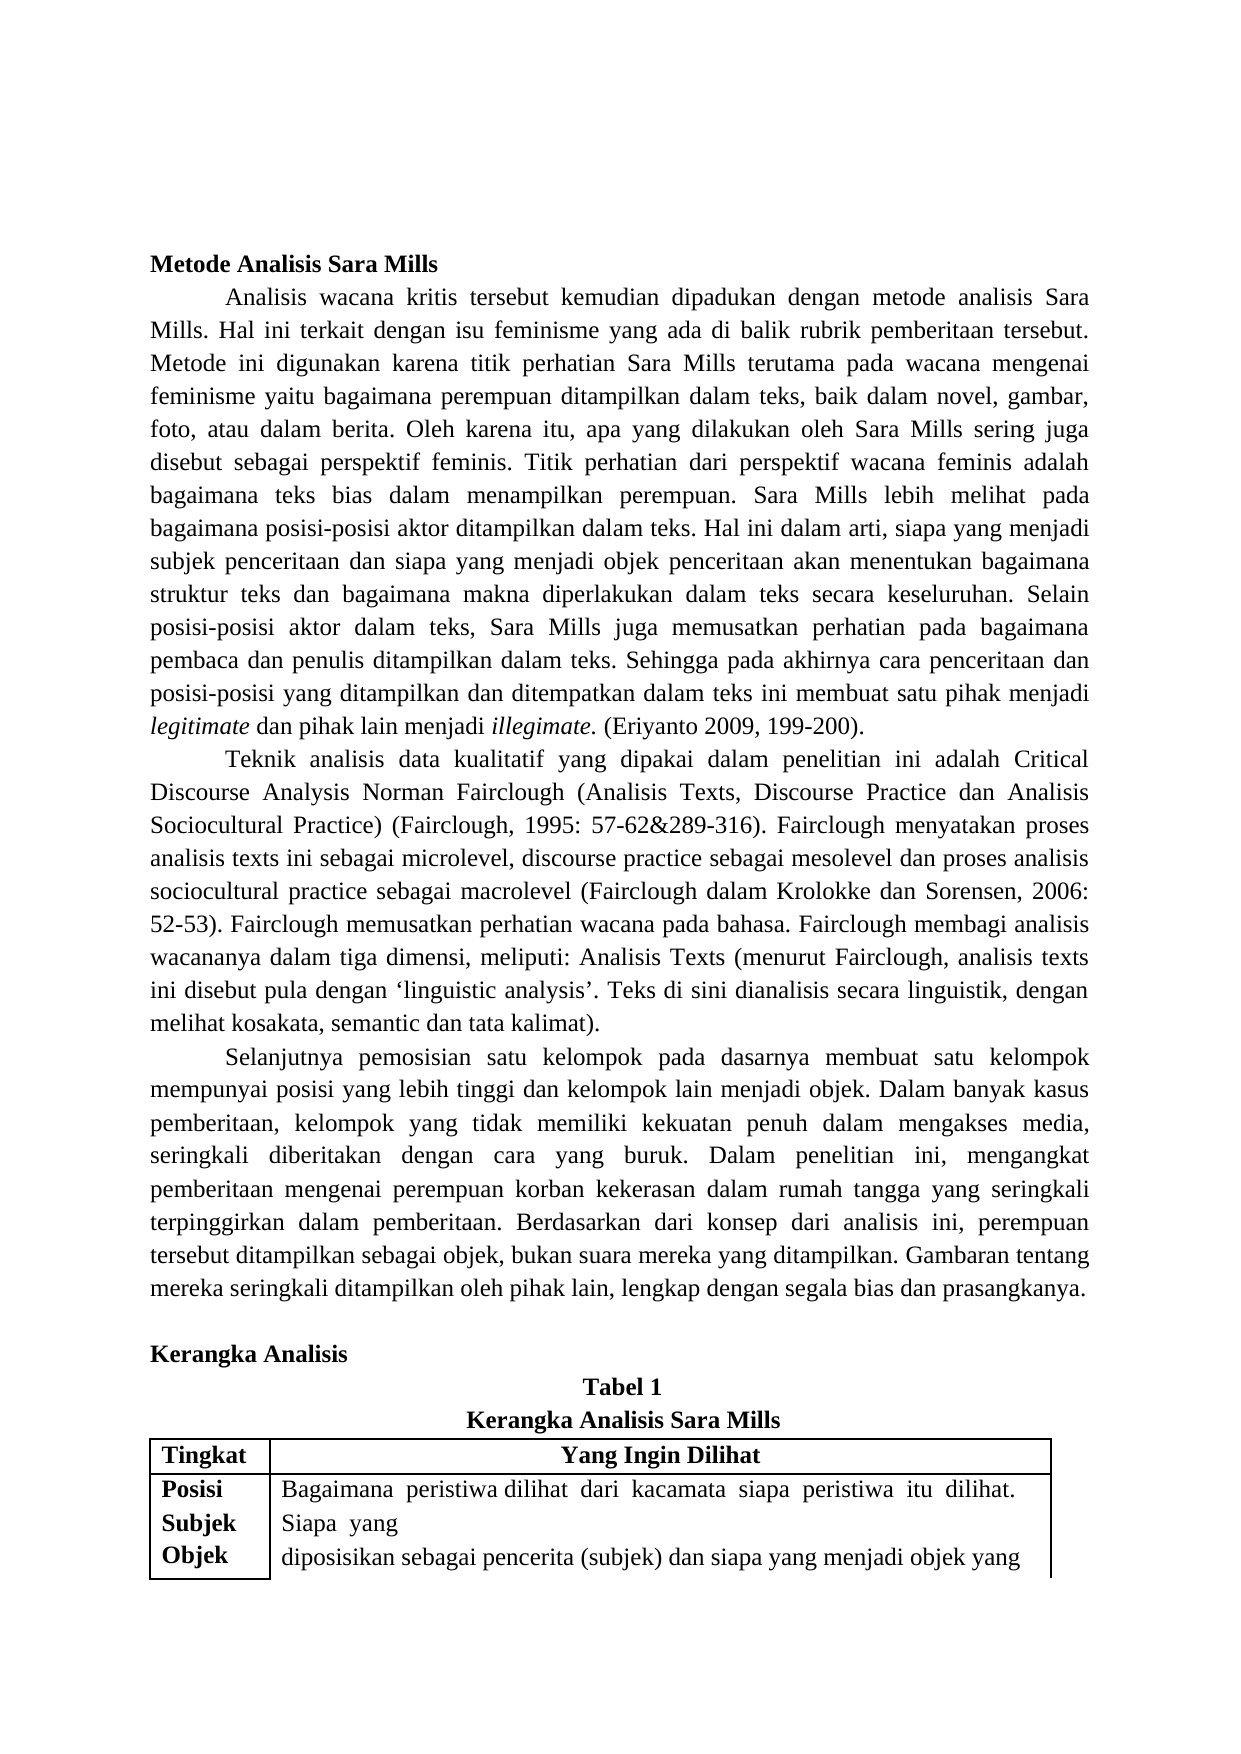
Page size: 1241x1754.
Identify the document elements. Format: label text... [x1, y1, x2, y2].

table_cell Posisi Subjek Objek [151, 1475, 269, 1578]
text Metode Analisis Sara Mills [150, 249, 1090, 278]
text Teknik analisis data kualitatif yang dipakai dalam penelitian ini adalah Critical Discourse Analysis Norman Fairclough (Analisis Texts, Discourse Practice dan Analisis Sociocultural Practice) (Fairclough, 1995: 57-62&289-316). Fairclough menyatakan proses analisis texts ini sebagai microlevel, discourse practice sebagai mesolevel dan proses analisis sociocultural practice sebagai macrolevel (Fairclough dalam Krolokke dan Sorensen, 2006: 52-53). Fairclough memusatkan perhatian wacana pada bahasa. Fairclough membagi analisis wacananya dalam tiga dimensi, meliputi: Analisis Texts (menurut Fairclough, analisis texts ini disebut pula dengan ‘linguistic analysis’. Teks di sini dianalisis secara linguistik, dengan melihat kosakata, semantic dan tata kalimat). [150, 744, 1090, 1037]
text Analisis wacana kritis tersebut kemudian dipadukan dengan metode analisis Sara Mills. Hal ini terkait dengan isu feminisme yang ada di balik rubrik pemberitaan tersebut. Metode ini digunakan karena titik perhatian Sara Mills terutama pada wacana mengenai feminisme yaitu bagaimana perempuan ditampilkan dalam teks, baik dalam novel, gambar, foto, atau dalam berita. Oleh karena itu, apa yang dilakukan oleh Sara Mills sering juga disebut sebagai perspektif feminis. Titik perhatian dari perspektif wacana feminis adalah bagaimana teks bias dalam menampilkan perempuan. Sara Mills lebih melihat pada bagaimana posisi-posisi aktor ditampilkan dalam teks. Hal ini dalam arti, siapa yang menjadi subjek penceritaan dan siapa yang menjadi objek penceritaan akan menentukan bagaimana struktur teks dan bagaimana makna diperlakukan dalam teks secara keseluruhan. Selain posisi-posisi aktor dalam teks, Sara Mills juga memusatkan perhatian pada bagaimana pembaca dan penulis ditampilkan dalam teks. Sehingga pada akhirnya cara penceritaan dan posisi-posisi yang ditampilkan dan ditempatkan dalam teks ini membuat satu pihak menjadi legitimate dan pihak lain menjadi illegimate. (Eriyanto 2009, 199-200). [150, 282, 1090, 740]
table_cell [271, 1540, 1050, 1578]
table_cell Bagaimana peristiwa dilihat dari kacamata siapa peristiwa itu dilihat. Siapa yang [271, 1475, 1050, 1540]
table_header Tingkat [151, 1440, 269, 1472]
text Selanjutnya pemosisian satu kelompok pada dasarnya membuat satu kelompok mempunyai posisi yang lebih tinggi dan kelompok lain menjadi objek. Dalam banyak kasus pemberitaan, kelompok yang tidak memiliki kekuatan penuh dalam mengakses media, seringkali diberitakan dengan cara yang buruk. Dalam penelitian ini, mengangkat pemberitaan mengenai perempuan korban kekerasan dalam rumah tangga yang seringkali terpinggirkan dalam pemberitaan. Berdasarkan dari konsep dari analisis ini, perempuan tersebut ditampilkan sebagai objek, bukan suara mereka yang ditampilkan. Gambaran tentang mereka seringkali ditampilkan oleh pihak lain, lengkap dengan segala bias dan prasangkanya. [150, 1042, 1090, 1301]
text Kerangka Analisis Sara Mills [150, 1405, 1096, 1433]
table_header Yang Ingin Dilihat [271, 1440, 1050, 1472]
text Tabel 1 [150, 1372, 1094, 1401]
text Kerangka Analisis [150, 1339, 1090, 1367]
